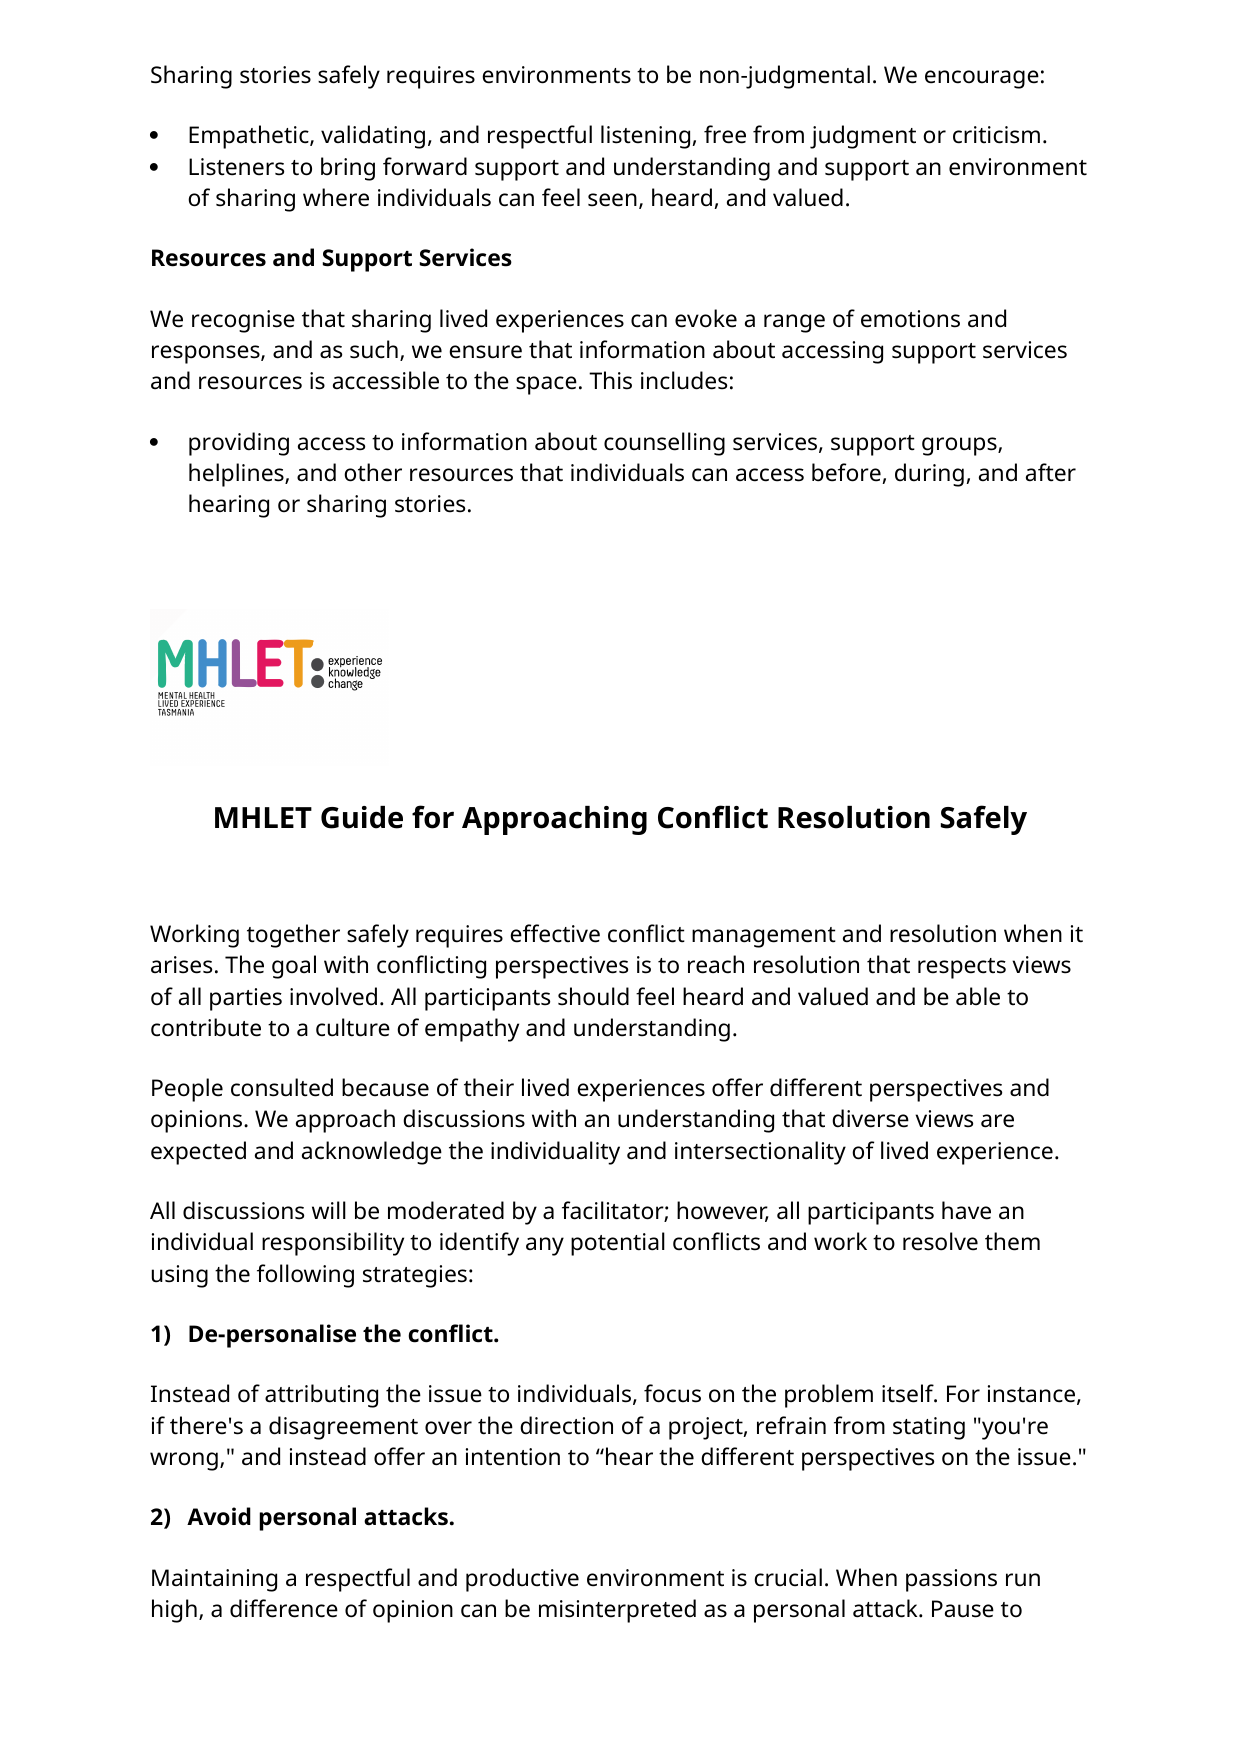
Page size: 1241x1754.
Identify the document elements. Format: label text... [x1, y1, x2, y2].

text MHLET Guide for Approaching Conflict Resolution Safely [150, 797, 1090, 837]
text People consulted because of their lived experiences offer different perspectives and opinions. We approach discussions with an understanding that diverse views are expected and acknowledge the individuality and intersectionality of lived experience. [150, 1072, 1090, 1166]
list providing access to information about counselling services, support groups, helplines, and other resources that individuals can access before, during, and after hearing or sharing stories. [150, 426, 1090, 519]
text Instead of attributing the issue to individuals, focus on the problem itself. For instance, if there's a disagreement over the direction of a project, refrain from stating "you're wrong," and instead offer an intention to “hear the different perspectives on the issue." [150, 1378, 1090, 1472]
text All discussions will be moderated by a facilitator; however, all participants have an individual responsibility to identify any potential conflicts and work to resolve them using the following strategies: [150, 1195, 1090, 1289]
list Avoid personal attacks. [150, 1501, 1090, 1532]
picture [150, 609, 389, 766]
text Working together safely requires effective conflict management and resolution when it arises. The goal with conflicting perspectives is to reach resolution that respects views of all parties involved. All participants should feel heard and valued and be able to contribute to a culture of empathy and understanding. [150, 918, 1090, 1043]
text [150, 1562, 1090, 1624]
text We recognise that sharing lived experiences can evoke a range of emotions and responses, and as such, we ensure that information about accessing support services and resources is accessible to the space. This includes: [150, 303, 1090, 397]
list De-personalise the conflict. [150, 1318, 1090, 1349]
list Empathetic, validating, and respectful listening, free from judgment or criticism. [150, 119, 1090, 151]
list Listeners to bring forward support and understanding and support an environment of sharing where individuals can feel seen, heard, and valued. [150, 151, 1090, 213]
text Resources and Support Services [150, 242, 1090, 274]
text Sharing stories safely requires environments to be non-judgmental. We encourage: [150, 59, 1090, 90]
